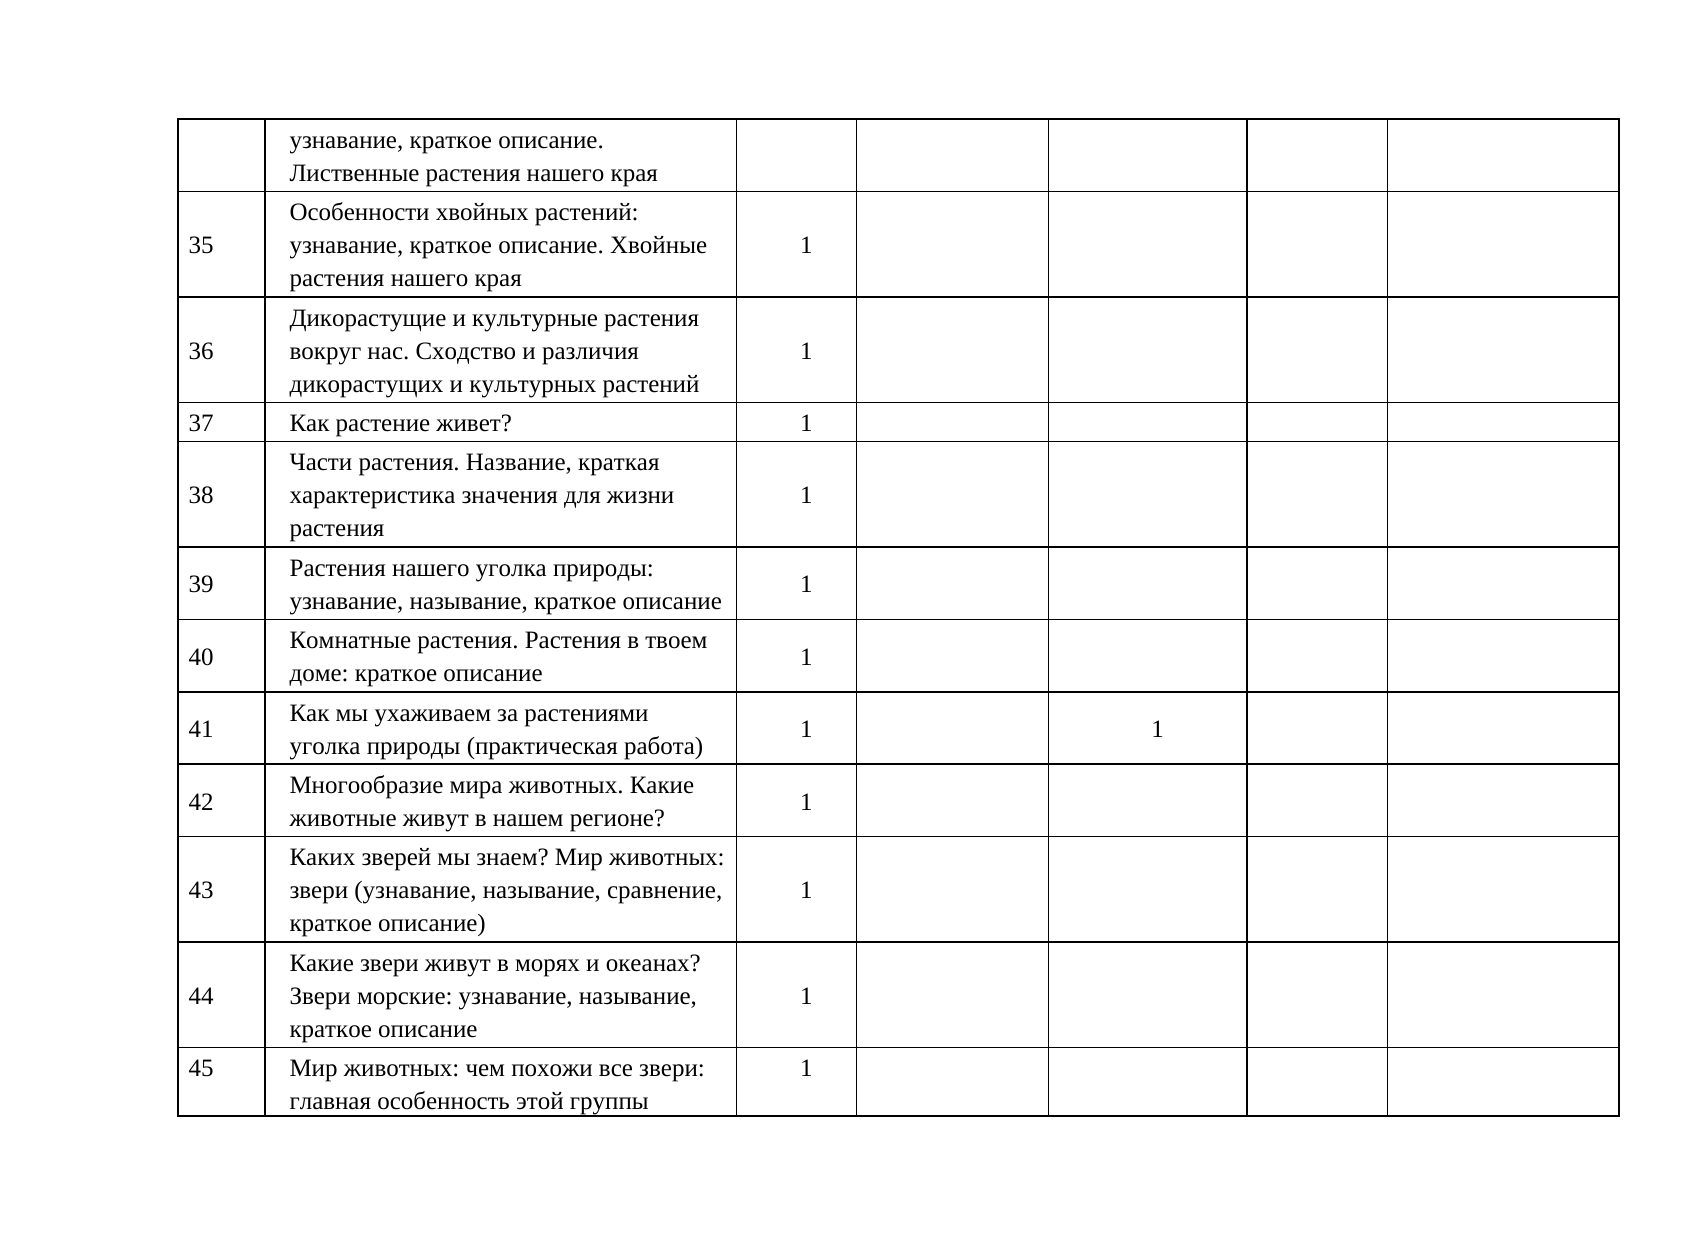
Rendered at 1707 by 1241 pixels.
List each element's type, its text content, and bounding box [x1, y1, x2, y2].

table_cell [1248, 943, 1387, 1047]
table_cell [1248, 403, 1387, 441]
table_cell [857, 693, 1048, 763]
table_cell [1388, 192, 1618, 296]
table_cell [1388, 943, 1618, 1047]
table_cell Многообразие мира животных. Какие животные живут в нашем регионе? [266, 765, 736, 836]
table_cell 34 [179, 120, 264, 191]
table_cell 45 [179, 1048, 264, 1115]
table_cell [857, 1048, 1048, 1115]
table_cell Особенности хвойных растений: узнавание, краткое описание. Хвойные растения нашего края [266, 192, 736, 296]
table_cell [1388, 403, 1618, 441]
table_cell 1 [737, 837, 856, 941]
table_cell 41 [179, 693, 264, 763]
table_cell [857, 943, 1048, 1047]
table_cell [1248, 442, 1387, 546]
table_cell 40 [179, 620, 264, 691]
table_cell 1 [737, 693, 856, 763]
table_cell 44 [179, 943, 264, 1047]
table_cell 1 [737, 1048, 856, 1115]
table_cell [1248, 837, 1387, 941]
table_cell [857, 837, 1048, 941]
table_cell 1 [737, 192, 856, 296]
table_cell [1049, 298, 1246, 401]
table_cell [857, 620, 1048, 691]
table_cell 1 [1049, 693, 1246, 763]
table_cell 43 [179, 837, 264, 941]
table_cell [1388, 120, 1618, 191]
table_cell [1049, 403, 1246, 441]
table_cell Части растения. Название, краткая характеристика значения для жизни растения [266, 442, 736, 546]
table_cell [1388, 442, 1618, 546]
table_cell [1049, 120, 1246, 191]
table_cell [1248, 120, 1387, 191]
table_cell 1 [737, 442, 856, 546]
table_cell [857, 120, 1048, 191]
table_cell 42 [179, 765, 264, 836]
table_cell [1049, 192, 1246, 296]
table_cell [1388, 1048, 1618, 1115]
table_cell [1049, 943, 1246, 1047]
table_cell [1049, 548, 1246, 618]
table_cell Как растение живет? [266, 403, 736, 441]
table_cell [1248, 765, 1387, 836]
table_cell 1 [737, 943, 856, 1047]
table_cell [857, 548, 1048, 618]
table_cell [1049, 620, 1246, 691]
table_cell Растения нашего уголка природы: узнавание, называние, краткое описание [266, 548, 736, 618]
table_cell [1248, 298, 1387, 401]
table_cell [1388, 837, 1618, 941]
table_cell [857, 765, 1048, 836]
table_cell Дикорастущие и культурные растения вокруг нас. Сходство и различия дикорастущих и культурных растений [266, 298, 736, 401]
table_cell [1388, 548, 1618, 618]
table_cell 1 [737, 548, 856, 618]
table_cell 1 [737, 298, 856, 401]
table_cell [857, 192, 1048, 296]
table_cell [857, 442, 1048, 546]
table_cell 1 [737, 765, 856, 836]
table_cell 1 [737, 620, 856, 691]
table_cell 35 [179, 192, 264, 296]
table_cell [1049, 765, 1246, 836]
table_cell [857, 403, 1048, 441]
table_cell [1388, 298, 1618, 401]
table_cell [1049, 837, 1246, 941]
table_cell Какие звери живут в морях и океанах? Звери морские: узнавание, называние, краткое описание [266, 943, 736, 1047]
table_cell Каких зверей мы знаем? Мир животных: звери (узнавание, называние, сравнение, краткое описание) [266, 837, 736, 941]
table_cell [1248, 1048, 1387, 1115]
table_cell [266, 1048, 736, 1115]
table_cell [266, 120, 736, 191]
table_cell [1248, 693, 1387, 763]
table_cell [1388, 620, 1618, 691]
table_cell 38 [179, 442, 264, 546]
table_cell Комнатные растения. Растения в твоем доме: краткое описание [266, 620, 736, 691]
table_cell 1 [737, 120, 856, 191]
table_cell 1 [737, 403, 856, 441]
table_cell [1248, 620, 1387, 691]
table_cell [1248, 548, 1387, 618]
table_cell 36 [179, 298, 264, 401]
table_cell Как мы ухаживаем за растениями уголка природы (практическая работа) [266, 693, 736, 763]
table_cell [857, 298, 1048, 401]
table_cell [1388, 765, 1618, 836]
table_cell 37 [179, 403, 264, 441]
table_cell [1248, 192, 1387, 296]
table_cell 39 [179, 548, 264, 618]
table_cell [1049, 1048, 1246, 1115]
table_cell [1388, 693, 1618, 763]
table_cell [1049, 442, 1246, 546]
